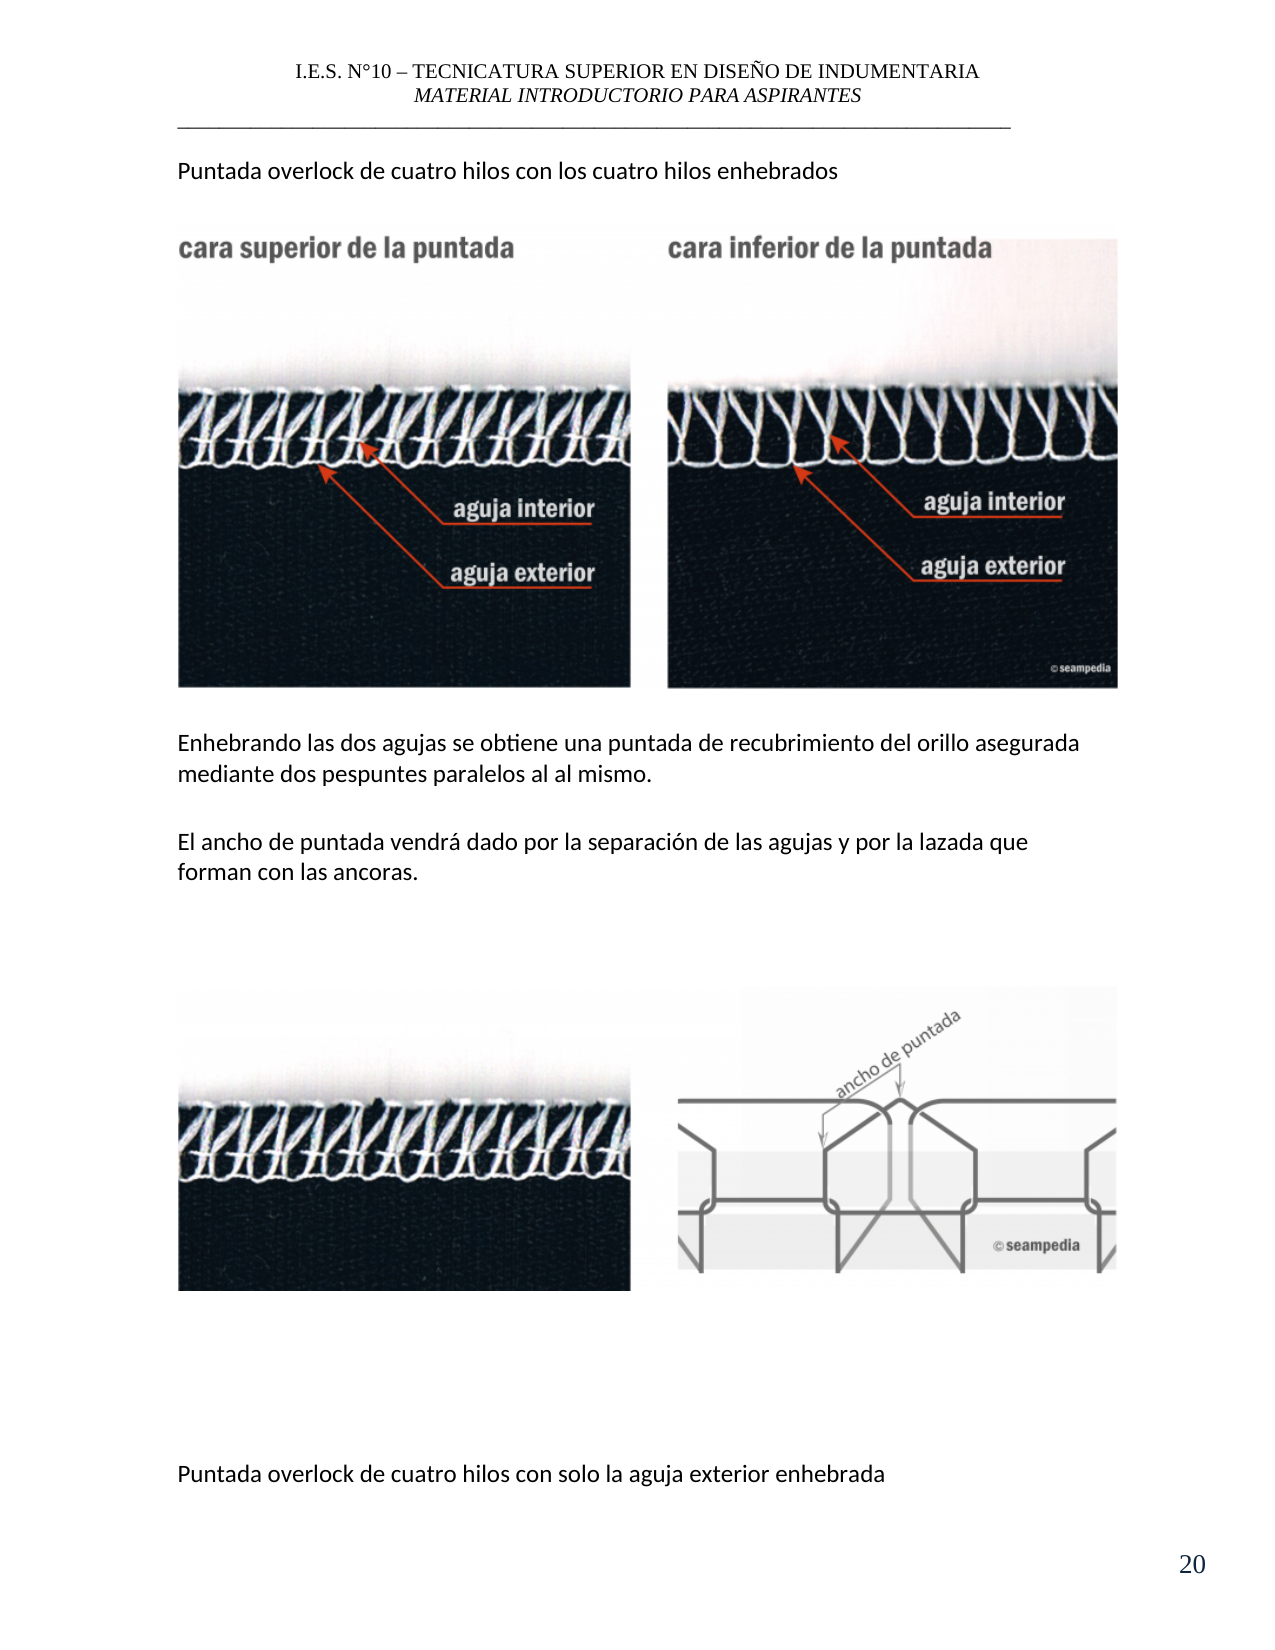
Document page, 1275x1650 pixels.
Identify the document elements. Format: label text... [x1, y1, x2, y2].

text Puntada overlock de cuatro hilos con solo la aguja exterior enhebrada [177, 1458, 1098, 1488]
text El ancho de puntada vendrá dado por la separación de las agujas y por la lazada que forman con las ancoras. [177, 826, 1098, 887]
text Enhebrando las dos agujas se obtiene una puntada de recubrimiento del orillo asegurada mediante dos pespuntes paralelos al al mismo. [177, 727, 1098, 788]
picture [177, 986, 1118, 1291]
picture [177, 223, 1118, 690]
text Puntada overlock de cuatro hilos con los cuatro hilos enhebrados [177, 155, 1098, 186]
